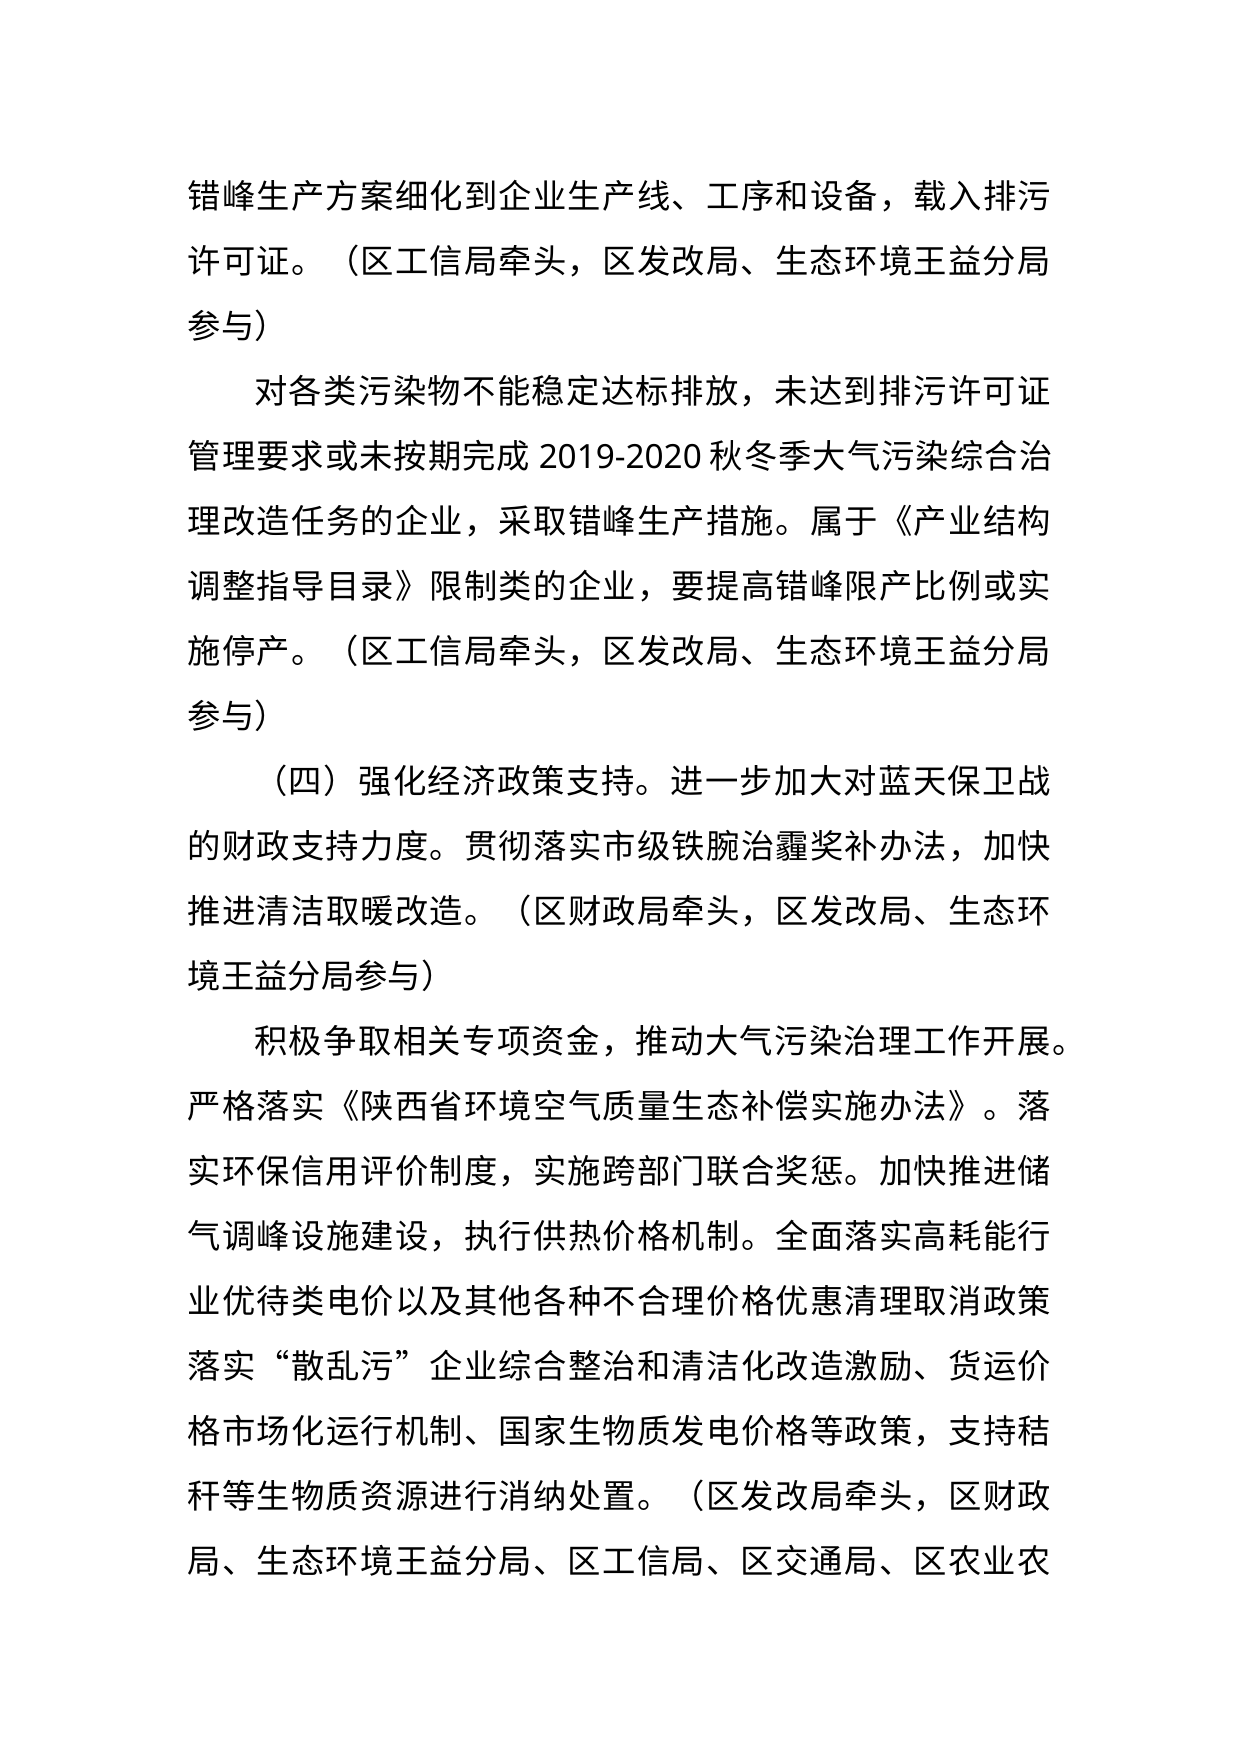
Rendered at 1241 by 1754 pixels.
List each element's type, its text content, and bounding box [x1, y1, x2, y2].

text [187, 162, 1053, 357]
text （四）强化经济政策支持。进一步加大对蓝天保卫战的财政支持力度。贯彻落实市级铁腕治霾奖补办法，加快推进清洁取暖改造。（区财政局牵头，区发改局、生态环境王益分局参与） [187, 747, 1053, 1007]
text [187, 1007, 1053, 1592]
text 对各类污染物不能稳定达标排放，未达到排污许可证管理要求或未按期完成2019-2020秋冬季大气污染综合治理改造任务的企业，采取错峰生产措施。属于《产业结构调整指导目录》限制类的企业，要提高错峰限产比例或实施停产。（区工信局牵头，区发改局、生态环境王益分局参与） [187, 357, 1053, 747]
